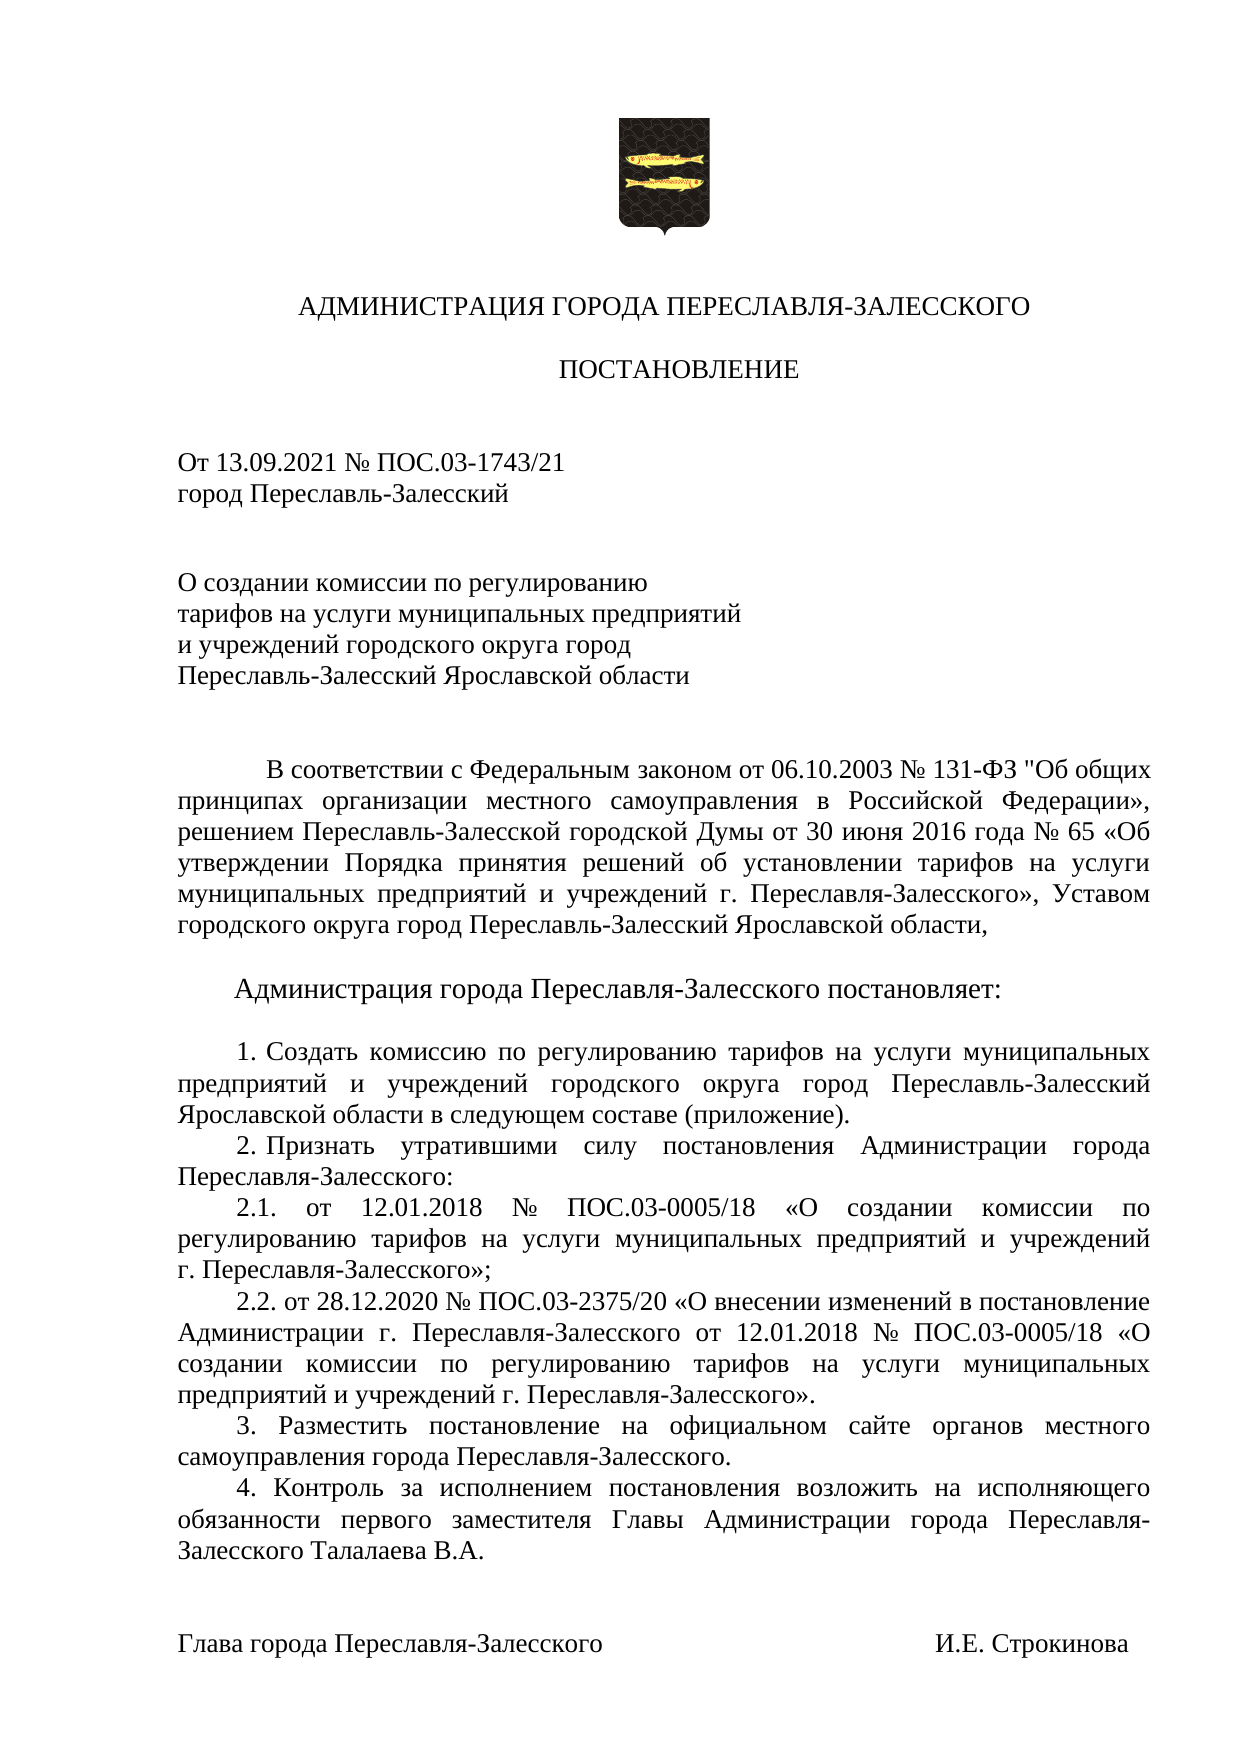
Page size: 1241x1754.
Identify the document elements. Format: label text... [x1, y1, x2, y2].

text 3. Разместить постановление на официальном сайте органов местного самоуправления города Переславля-Залесского. [177, 1409, 1152, 1472]
text От 13.09.2021 № ПОС.03-1743/21 [177, 446, 1152, 477]
text 2.1. от 12.01.2018 № ПОС.03-0005/18 «О создании комиссии по регулированию тарифов на услуги муниципальных предприятий и учреждений г. Переславля-Залесского»; [177, 1191, 1152, 1285]
text Администрация города Переславля-Залесского постановляет: [177, 971, 1152, 1004]
text тарифов на услуги муниципальных предприятий [177, 597, 1152, 628]
text и учреждений городского округа город [177, 628, 1152, 659]
list Создать комиссию по регулированию тарифов на услуги муниципальных предприятий и учреждений городского округа город Переславль-Залесский Ярославской области в следующем составе (приложение). [177, 1036, 1152, 1129]
text АДМИНИСТРАЦИЯ ГОРОДА ПЕРЕСЛАВЛЯ-ЗАЛЕССКОГО [177, 290, 1152, 322]
text О создании комиссии по регулированию [177, 566, 1152, 597]
text В соответствии с Федеральным законом от 06.10.2003 № 131-ФЗ "Об общих принципах организации местного самоуправления в Российской Федерации», решением Переславль-Залесской городской Думы от 30 июня 2016 года № 65 «Об утверждении Порядка принятия решений об установлении тарифов на услуги муниципальных предприятий и учреждений г. Переславля-Залесского», Уставом городского округа город Переславль-Залесский Ярославской области, [177, 753, 1152, 940]
text Переславль-Залесский Ярославской области [177, 659, 1152, 691]
list Признать утратившими силу постановления Администрации города Переславля-Залесского: [177, 1129, 1152, 1191]
text город Переславль-Залесский [177, 477, 1152, 508]
text 4. Контроль за исполнением постановления возложить на исполняющего обязанности первого заместителя Главы Администрации города Переславля-Залесского Талалаева В.А. [177, 1472, 1152, 1565]
text ПОСТАНОВЛЕНИЕ [207, 353, 1152, 384]
text 2.2. от 28.12.2020 № ПОС.03-2375/20 «О внесении изменений в постановление Администрации г. Переславля-Залесского от 12.01.2018 № ПОС.03-0005/18 «О создании комиссии по регулированию тарифов на услуги муниципальных предприятий и учреждений г. Переславля-Залесского». [177, 1285, 1152, 1409]
text Глава города Переславля-Залесского И.Е. Строкинова [177, 1627, 1152, 1658]
